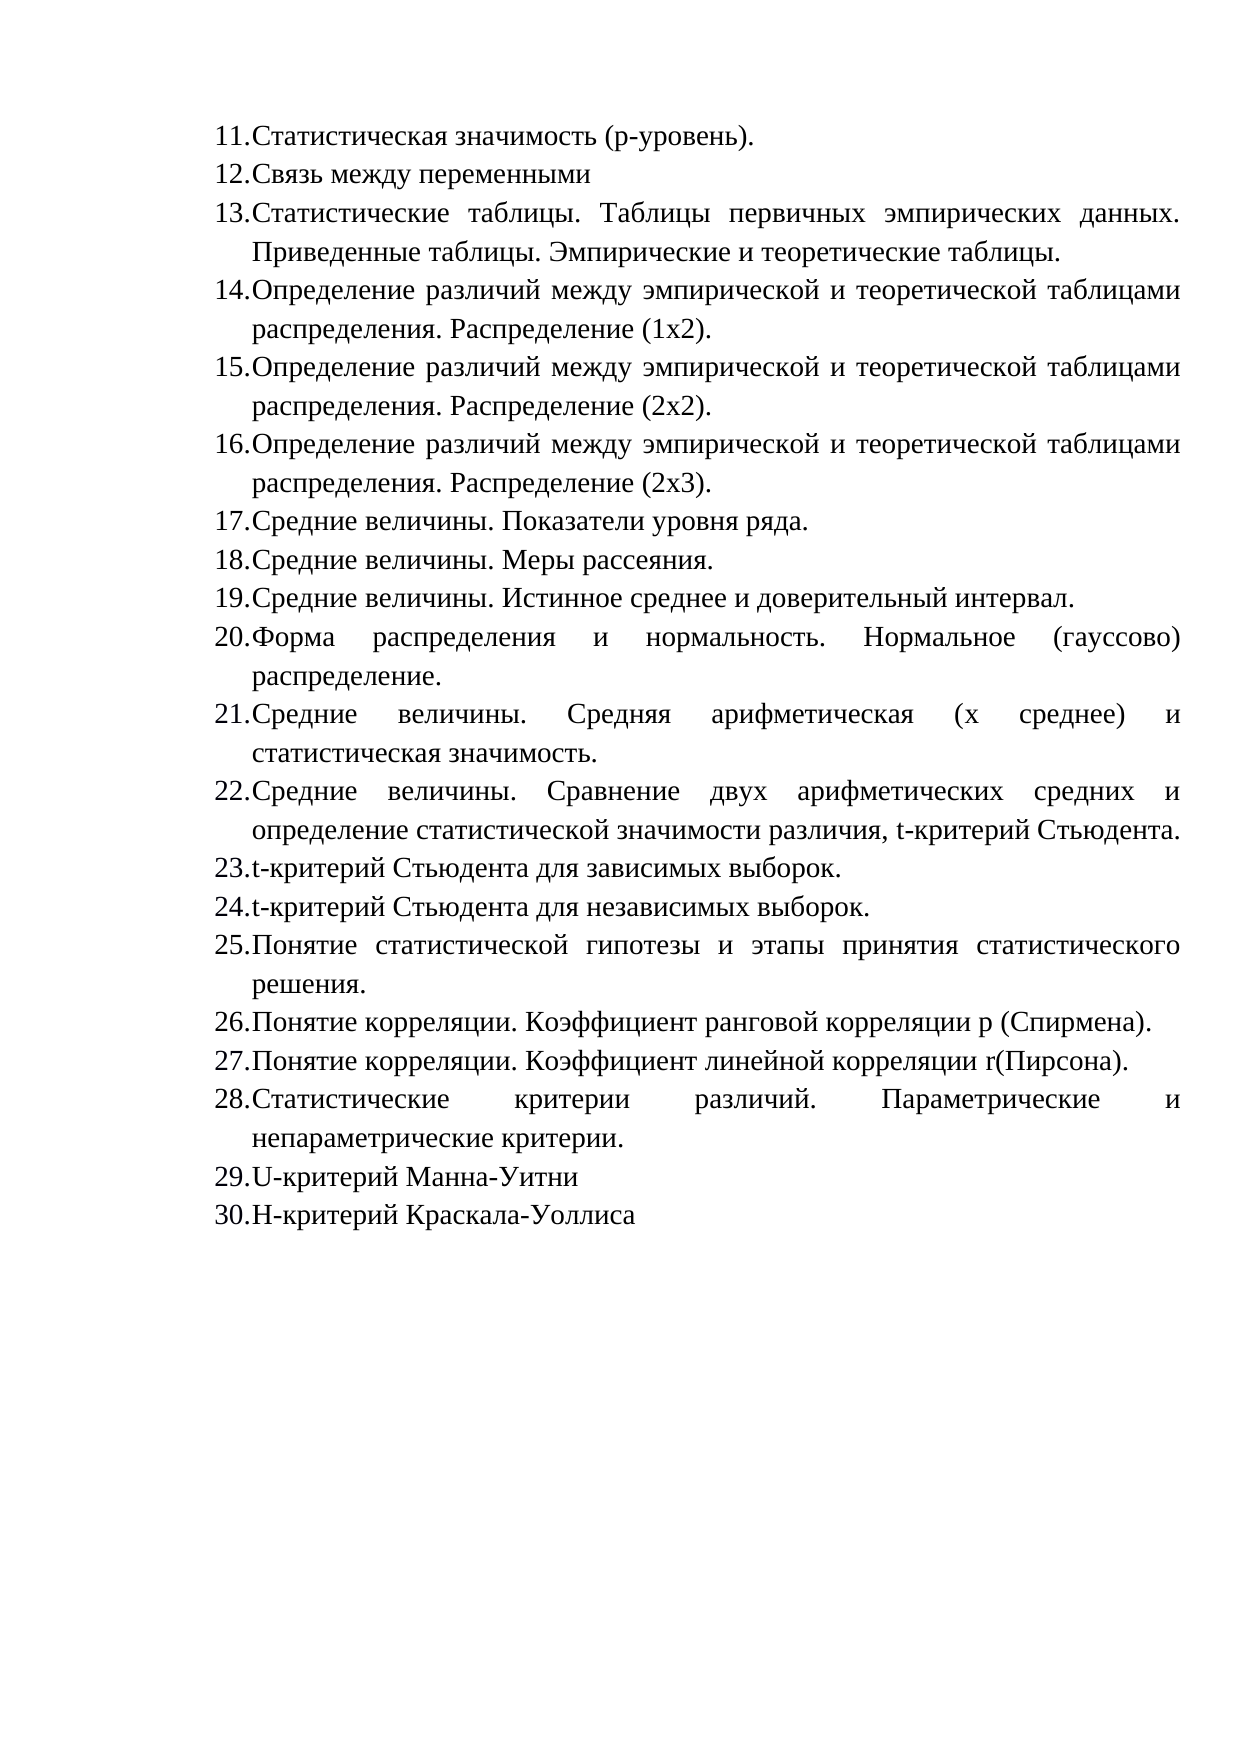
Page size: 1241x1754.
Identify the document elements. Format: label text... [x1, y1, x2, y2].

list t-критерий Стьюдента для зависимых выборок. [214, 850, 1181, 884]
list Понятие корреляции. Коэффициент линейной корреляции r(Пирсона). [214, 1043, 1181, 1077]
list Средние величины. Показатели уровня ряда. [214, 503, 1181, 537]
list Статистические критерии различий. Параметрические и непараметрические критерии. [214, 1082, 1181, 1154]
list Определение различий между эмпирической и теоретической таблицами распределения. Распределение (2x3). [214, 426, 1181, 498]
list Статистическая значимость (р-уровень). [214, 118, 1181, 152]
list Средние величины. Истинное среднее и доверительный интервал. [214, 581, 1181, 614]
list Средние величины. Сравнение двух арифметических средних и определение статистической значимости различия, t-критерий Стьюдента. [214, 773, 1181, 845]
list Определение различий между эмпирической и теоретической таблицами распределения. Распределение (2x2). [214, 349, 1181, 421]
list Средние величины. Средняя арифметическая (x среднее) и статистическая значимость. [214, 696, 1181, 768]
list Статистические таблицы. Таблицы первичных эмпирических данных. Приведенные таблицы. Эмпирические и теоретические таблицы. [214, 195, 1181, 267]
list Н-критерий Краскала-Уоллиса [214, 1197, 1181, 1231]
list U-критерий Манна-Уитни [214, 1159, 1181, 1192]
list Понятие корреляции. Коэффициент ранговой корреляции р (Спирмена). [214, 1004, 1181, 1038]
list Понятие статистической гипотезы и этапы принятия статистического решения. [214, 927, 1181, 999]
list Определение различий между эмпирической и теоретической таблицами распределения. Распределение (1x2). [214, 272, 1181, 344]
list t-критерий Стьюдента для независимых выборок. [214, 889, 1181, 922]
list Связь между переменными [214, 157, 1181, 190]
list Форма распределения и нормальность. Нормальное (гауссово) распределение. [214, 619, 1181, 691]
list Средние величины. Меры рассеяния. [214, 542, 1181, 576]
